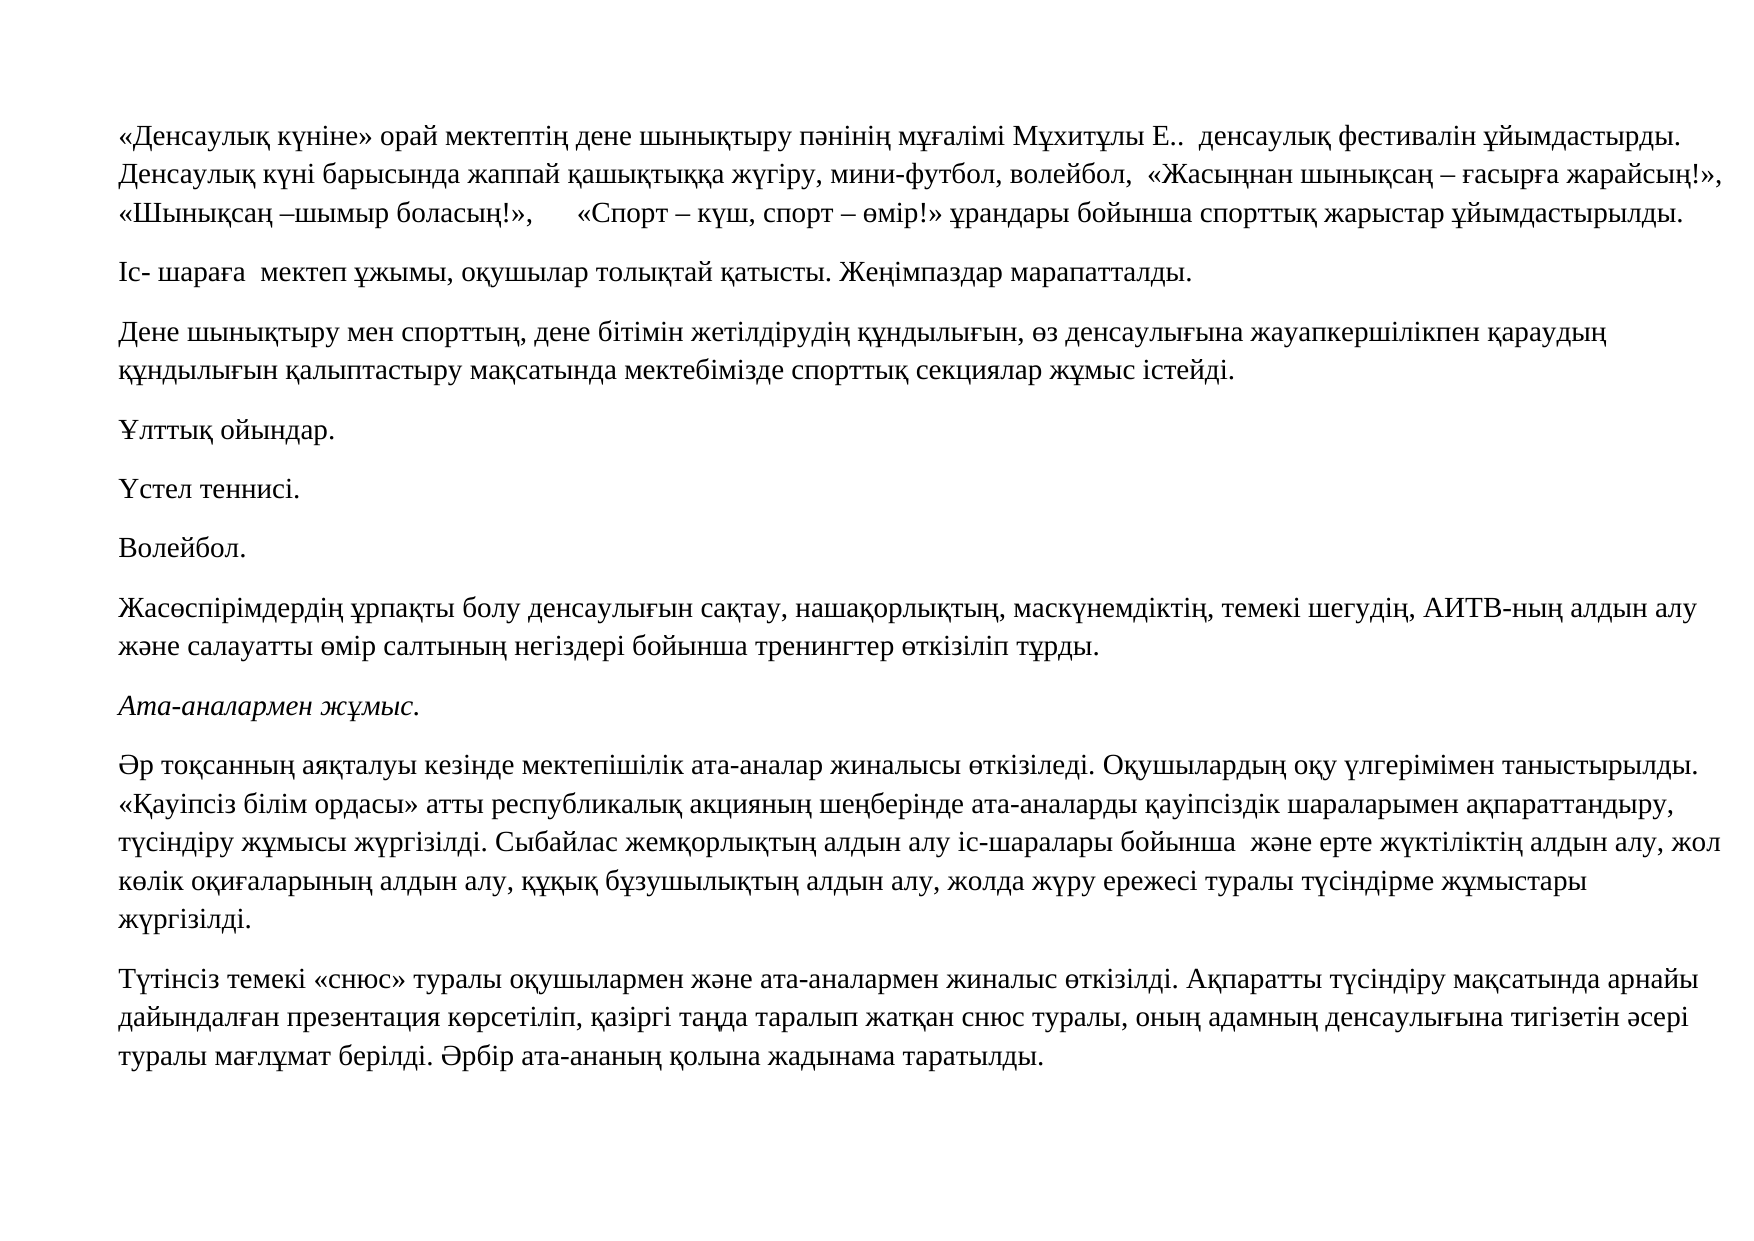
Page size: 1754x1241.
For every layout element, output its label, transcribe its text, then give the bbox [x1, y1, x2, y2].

text Волейбол. [118, 531, 1724, 564]
text «Денсаулық күніне» орай мектептің дене шынықтыру пәнінің мұғалімі Мұхитұлы Е.. денсаулық фестивалін ұйымдастырды. Денсаулық күні барысында жаппай қашықтыққа жүгіру, мини-футбол, волейбол, «Жасыңнан шынықсаң – ғасырға жарайсың!», «Шынықсаң –шымыр боласың!», «Спорт – күш, спорт – өмір!» ұрандары бойынша спорттық жарыстар ұйымдастырылды. [118, 118, 1724, 229]
text Ұлттық ойындар. [118, 412, 1724, 445]
text Үстел теннисі. [118, 471, 1724, 505]
text Әр тоқсанның аяқталуы кезінде мектепішілік ата-аналар жиналысы өткізіледі. Оқушылардың оқу үлгерімімен таныстырылды. «Қауіпсіз білім ордасы» атты республикалық акцияның шеңберінде ата-аналарды қауіпсіздік шараларымен ақпараттандыру, түсіндіру жұмысы жүргізілді. Сыбайлас жемқорлықтың алдын алу іс-шаралары бойынша және ерте жүктіліктің алдын алу, жол көлік оқиғаларының алдын алу, құқық бұзушылықтың алдын алу, жолда жүру ережесі туралы түсіндірме жұмыстары жүргізілді. [118, 747, 1724, 935]
text Дене шынықтыру мен спорттың, дене бітімін жетілдірудің құндылығын, өз денсаулығына жауапкершілікпен қараудың құндылығын қалыптастыру мақсатында мектебімізде спорттық секциялар жұмыс істейді. [118, 314, 1724, 386]
text Жасөспірімдердің ұрпақты болу денсаулығын сақтау, нашақорлықтың, маскүнемдіктің, темекі шегудің, АИТВ-ның алдын алу және салауатты өмір салтының негіздері бойынша тренингтер өткізіліп тұрды. [118, 590, 1724, 662]
text Ата-аналармен жұмыс. [118, 688, 1724, 721]
text Түтінсіз темекі «снюс» туралы оқушылармен және ата-аналармен жиналыс өткізілді. Ақпаратты түсіндіру мақсатында арнайы дайындалған презентация көрсетіліп, қазіргі таңда таралып жатқан снюс туралы, оның адамның денсаулығына тигізетін әсері туралы мағлұмат берілді. Әрбір ата-ананың қолына жадынама таратылды. [118, 961, 1724, 1071]
text Іс- шараға мектеп ұжымы, оқушылар толықтай қатысты. Жеңімпаздар марапатталды. [118, 254, 1724, 288]
